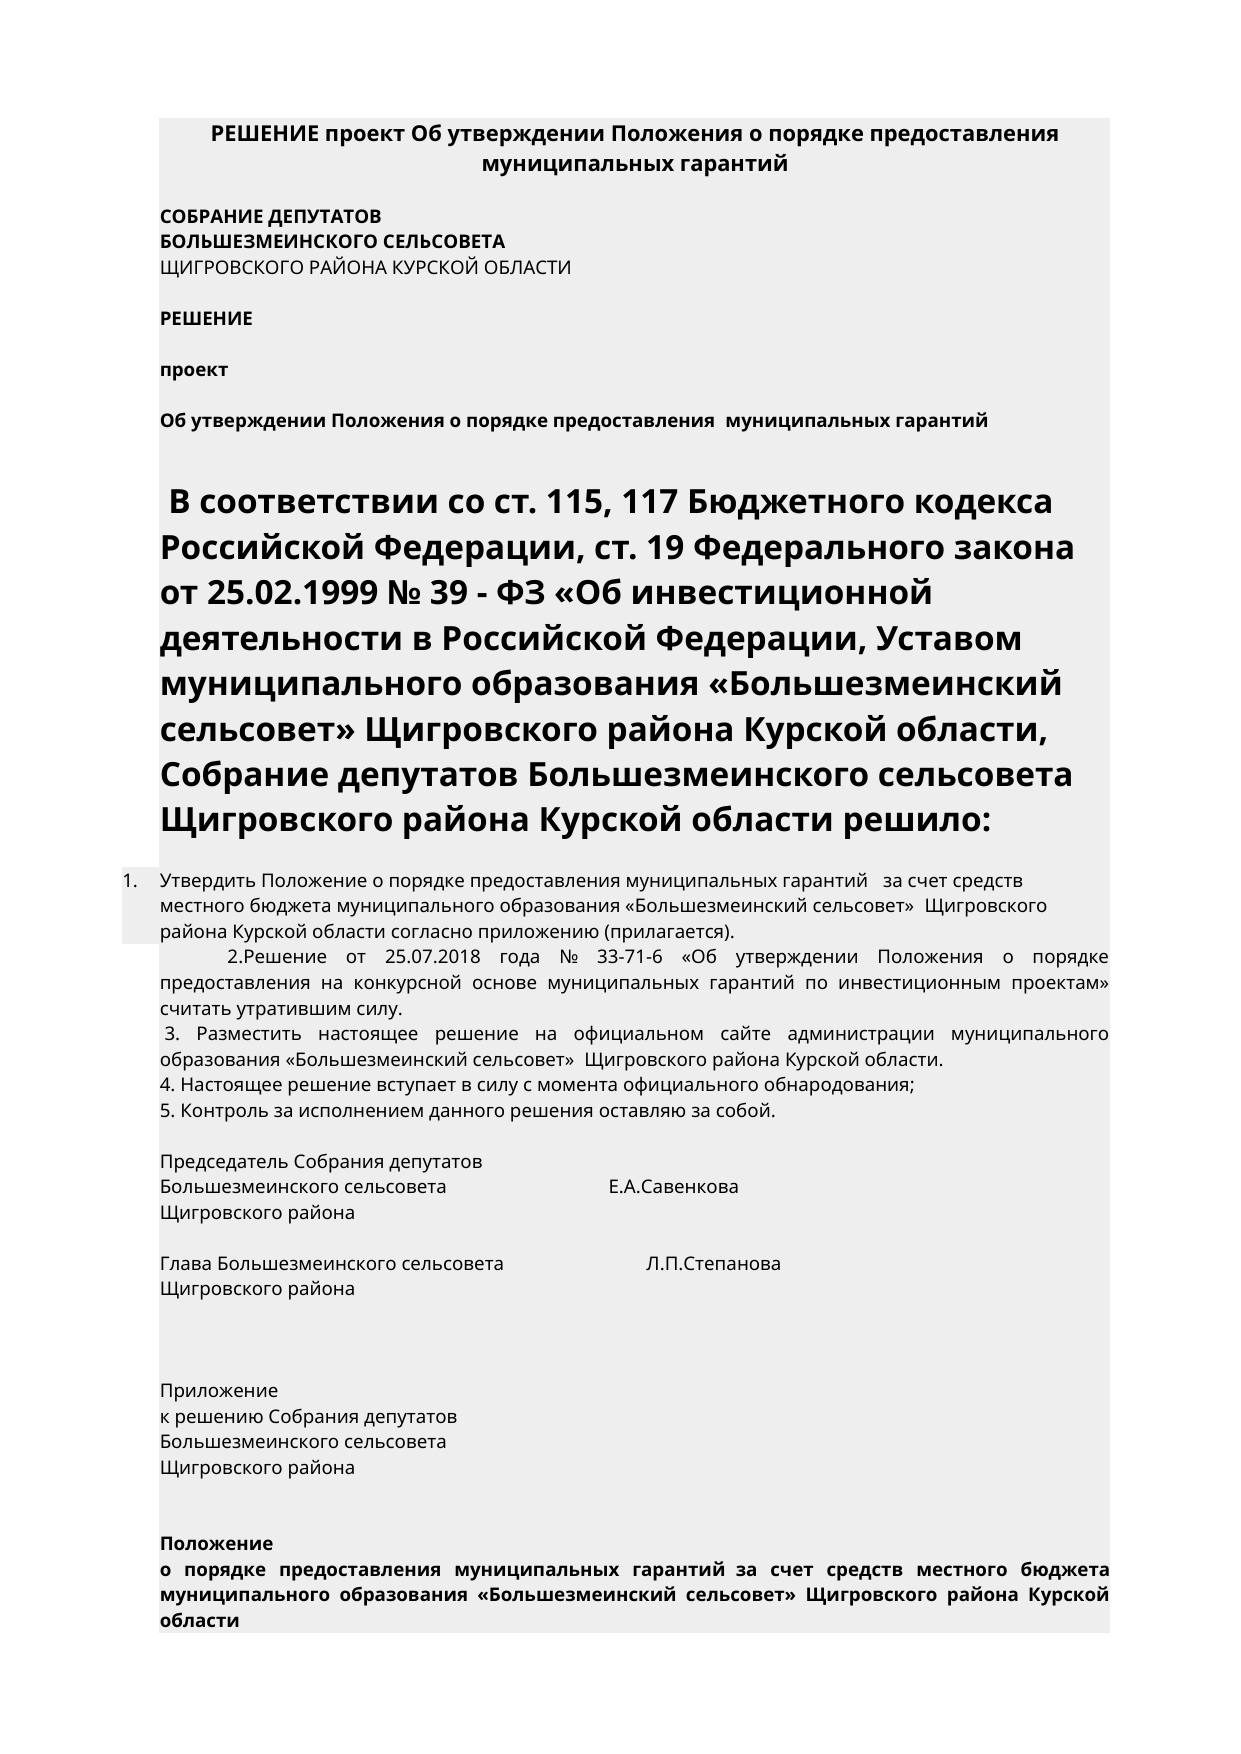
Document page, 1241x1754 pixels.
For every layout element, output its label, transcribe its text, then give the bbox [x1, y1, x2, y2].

subtitle В соответствии со ст. 115, 117 Бюджетного кодекса Российской Федерации, ст. 19 Федерального закона от 25.02.1999 № 39 - ФЗ «Об инвестиционной деятельности в Российской Федерации, Уставом муниципального образования «Большезмеинский сельсовет» Щигровского района Курской области, Собрание депутатов Большезмеинского сельсовета Щигровского района Курской области решило: [159, 478, 1110, 842]
text Приложение [159, 1378, 1110, 1403]
text 3. Разместить настоящее решение на официальном сайте администрации муниципального образования «Большезмеинский сельсовет» Щигровского района Курской области. [159, 1020, 1110, 1071]
text СОБРАНИЕ ДЕПУТАТОВ [159, 203, 1110, 229]
text РЕШЕНИЕ [159, 305, 1110, 331]
text Положение о порядке предоставления муниципальных гарантий за счет средств местного бюджета муниципального образования «Большезмеинский сельсовет» Щигровского района Курской области [159, 1531, 1110, 1633]
text Глава Большезмеинского сельсовета Л.П.Степанова [159, 1250, 1110, 1276]
text к решению Собрания депутатов [159, 1403, 1110, 1429]
text БОЛЬШЕЗМЕИНСКОГО СЕЛЬСОВЕТА [159, 229, 1110, 254]
text Об утверждении Положения о порядке предоставления муниципальных гарантий [159, 407, 1110, 433]
text РЕШЕНИЕ проект Об утверждении Положения о порядке предоставления муниципальных гарантий [159, 118, 1110, 178]
text проект [159, 356, 1110, 382]
text Щигровского района [159, 1199, 1110, 1224]
text Щигровского района [159, 1276, 1110, 1301]
text 4. Настоящее решение вступает в силу с момента официального обнародования; [159, 1071, 1110, 1097]
text ЩИГРОВСКОГО РАЙОНА КУРСКОЙ ОБЛАСТИ [159, 254, 1110, 280]
text 5. Контроль за исполнением данного решения оставляю за собой. [159, 1097, 1110, 1122]
text Председатель Собрания депутатов [159, 1148, 1110, 1173]
text Большезмеинского сельсовета [159, 1429, 1110, 1454]
list Утвердить Положение о порядке предоставления муниципальных гарантий за счет средств местного бюджета муниципального образования «Большезмеинский сельсовет» Щигровского района Курской области согласно приложению (прилагается). [122, 867, 1110, 944]
text 2.Решение от 25.07.2018 года № 33-71-6 «Об утверждении Положения о порядке предоставления на конкурсной основе муниципальных гарантий по инвестиционным проектам» считать утратившим силу. [159, 944, 1110, 1020]
text Щигровского района [159, 1454, 1110, 1480]
text Большезмеинского сельсовета Е.А.Савенкова [159, 1173, 1110, 1199]
